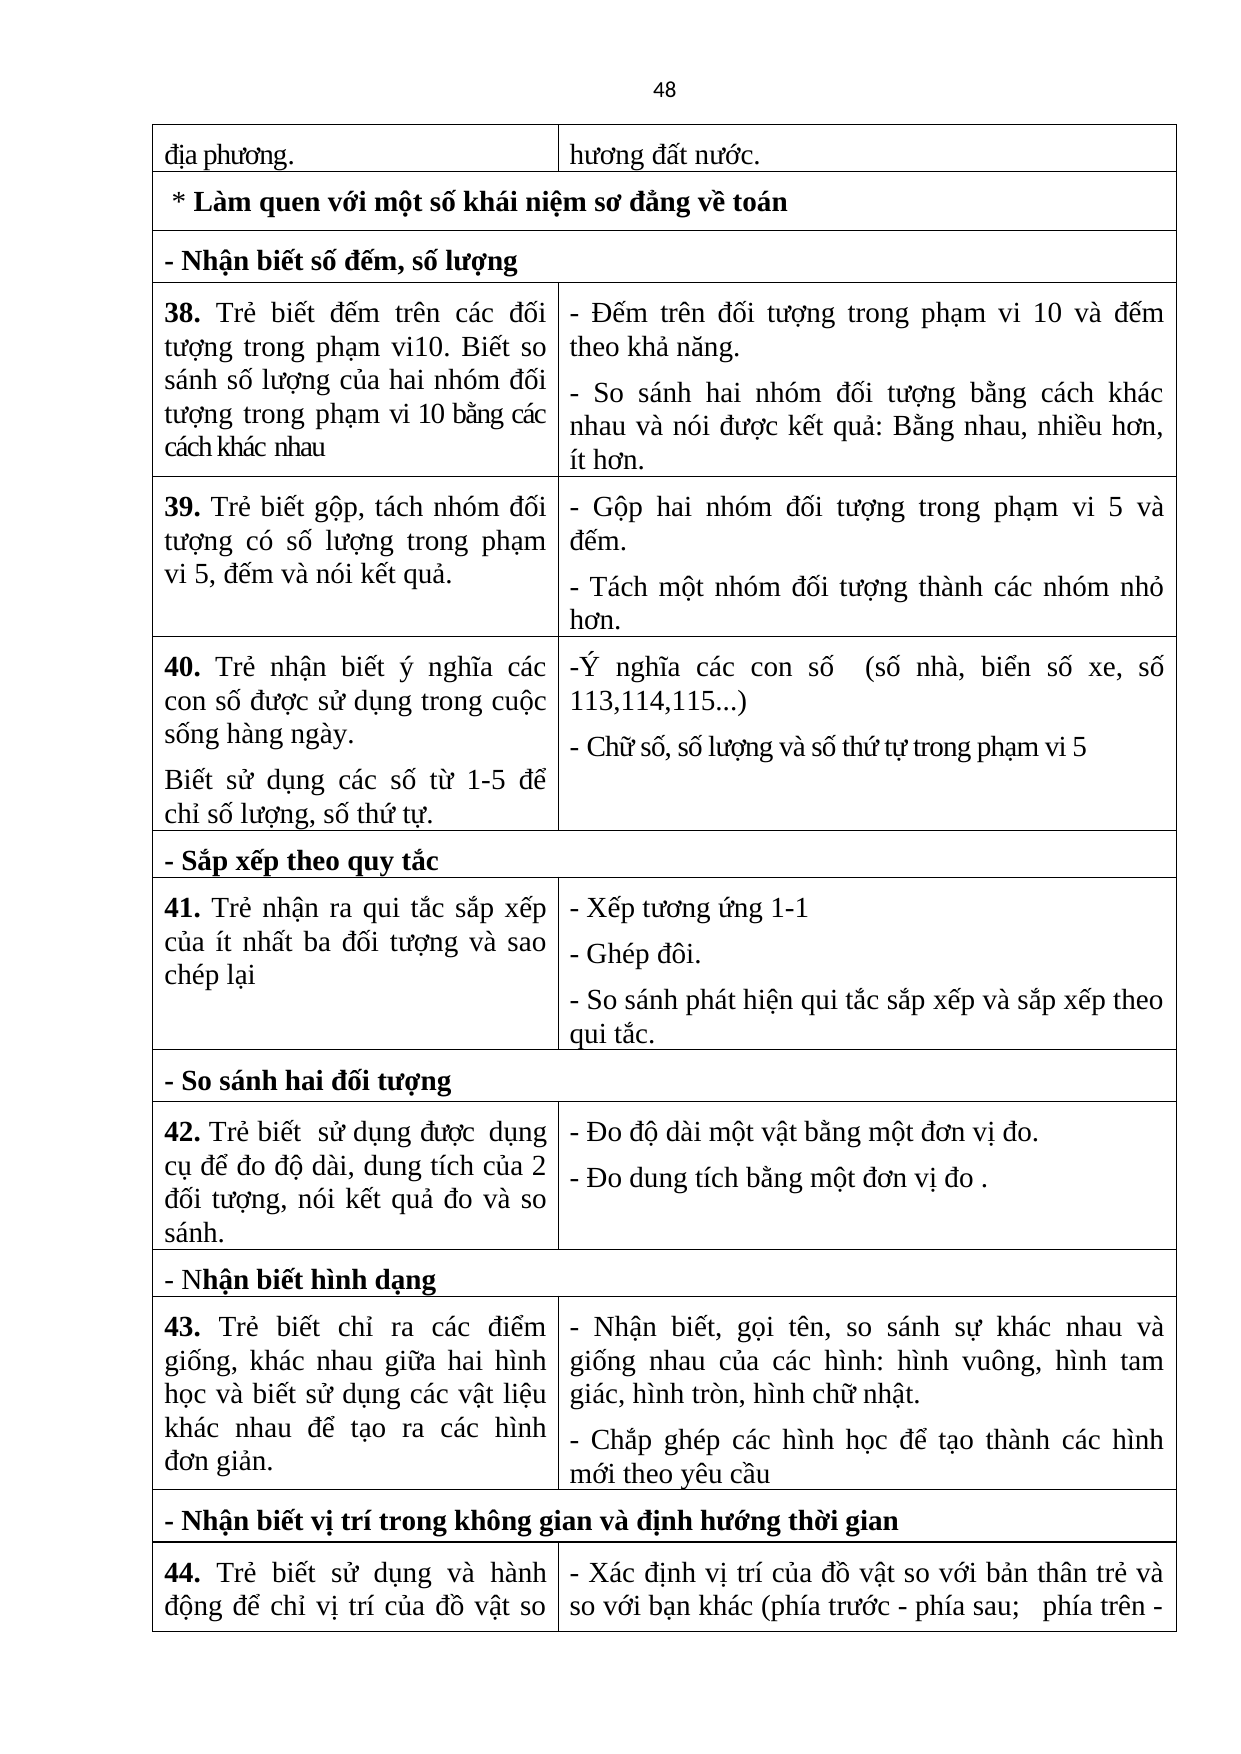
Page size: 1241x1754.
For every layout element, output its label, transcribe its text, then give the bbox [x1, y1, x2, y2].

table_cell - Sắp xếp theo quy tắc [153, 831, 1176, 877]
table_cell 40. Trẻ nhận biết ý nghĩa các con số được sử dụng trong cuộc sống hàng ngày. Biết sử dụng các số từ 1-5 để chỉ số lượng, số thứ tự. [153, 637, 558, 829]
table_cell - Xếp tương ứng 1-1 - Ghép đôi. - So sánh phát hiện qui tắc sắp xếp và sắp xếp theo qui tắc. [559, 878, 1176, 1049]
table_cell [153, 1543, 558, 1631]
table_cell - So sánh hai đối tượng [153, 1050, 1176, 1101]
table_cell - Nhận biết hình dạng [153, 1250, 1176, 1296]
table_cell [559, 1543, 1176, 1631]
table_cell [559, 125, 1176, 171]
table_cell - Gộp hai nhóm đối tượng trong phạm vi 5 và đếm. - Tách một nhóm đối tượng thành các nhóm nhỏ hơn. [559, 477, 1176, 636]
table_cell - Nhận biết số đếm, số lượng [153, 231, 1176, 282]
table_cell 42. Trẻ biết sử dụng được dụng cụ để đo độ dài, dung tích của 2 đối tượng, nói kết quả đo và so sánh. [153, 1102, 558, 1248]
table_cell 38. Trẻ biết đếm trên các đối tượng trong phạm vi10. Biết so sánh số lượng của hai nhóm đối tượng trong phạm vi 10 bằng các cách khác nhau [153, 283, 558, 476]
table_cell 39. Trẻ biết gộp, tách nhóm đối tượng có số lượng trong phạm vi 5, đếm và nói kết quả. [153, 477, 558, 636]
table_cell - Đo độ dài một vật bằng một đơn vị đo. - Đo dung tích bằng một đơn vị đo . [559, 1102, 1176, 1248]
table_cell 43. Trẻ biết chỉ ra các điểm giống, khác nhau giữa hai hình học và biết sử dụng các vật liệu khác nhau để tạo ra các hình đơn giản. [153, 1297, 558, 1489]
table_cell - Đếm trên đối tượng trong phạm vi 10 và đếm theo khả năng. - So sánh hai nhóm đối tượng bằng cách khác nhau và nói được kết quả: Bằng nhau, nhiều hơn, ít hơn. [559, 283, 1176, 476]
table_cell -Ý nghĩa các con số (số nhà, biển số xe, số 113,114,115...) - Chữ số, số lượng và số thứ tự trong phạm vi 5 [559, 637, 1176, 829]
table_cell - Nhận biết, gọi tên, so sánh sự khác nhau và giống nhau của các hình: hình vuông, hình tam giác, hình tròn, hình chữ nhật. - Chắp ghép các hình học để tạo thành các hình mới theo yêu cầu [559, 1297, 1176, 1489]
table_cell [153, 125, 558, 171]
table_cell - Nhận biết vị trí trong không gian và định hướng thời gian [153, 1490, 1176, 1541]
table_cell * Làm quen với một số khái niệm sơ đẳng về toán [153, 172, 1176, 229]
table_cell 41. Trẻ nhận ra qui tắc sắp xếp của ít nhất ba đối tượng và sao chép lại [153, 878, 558, 1049]
